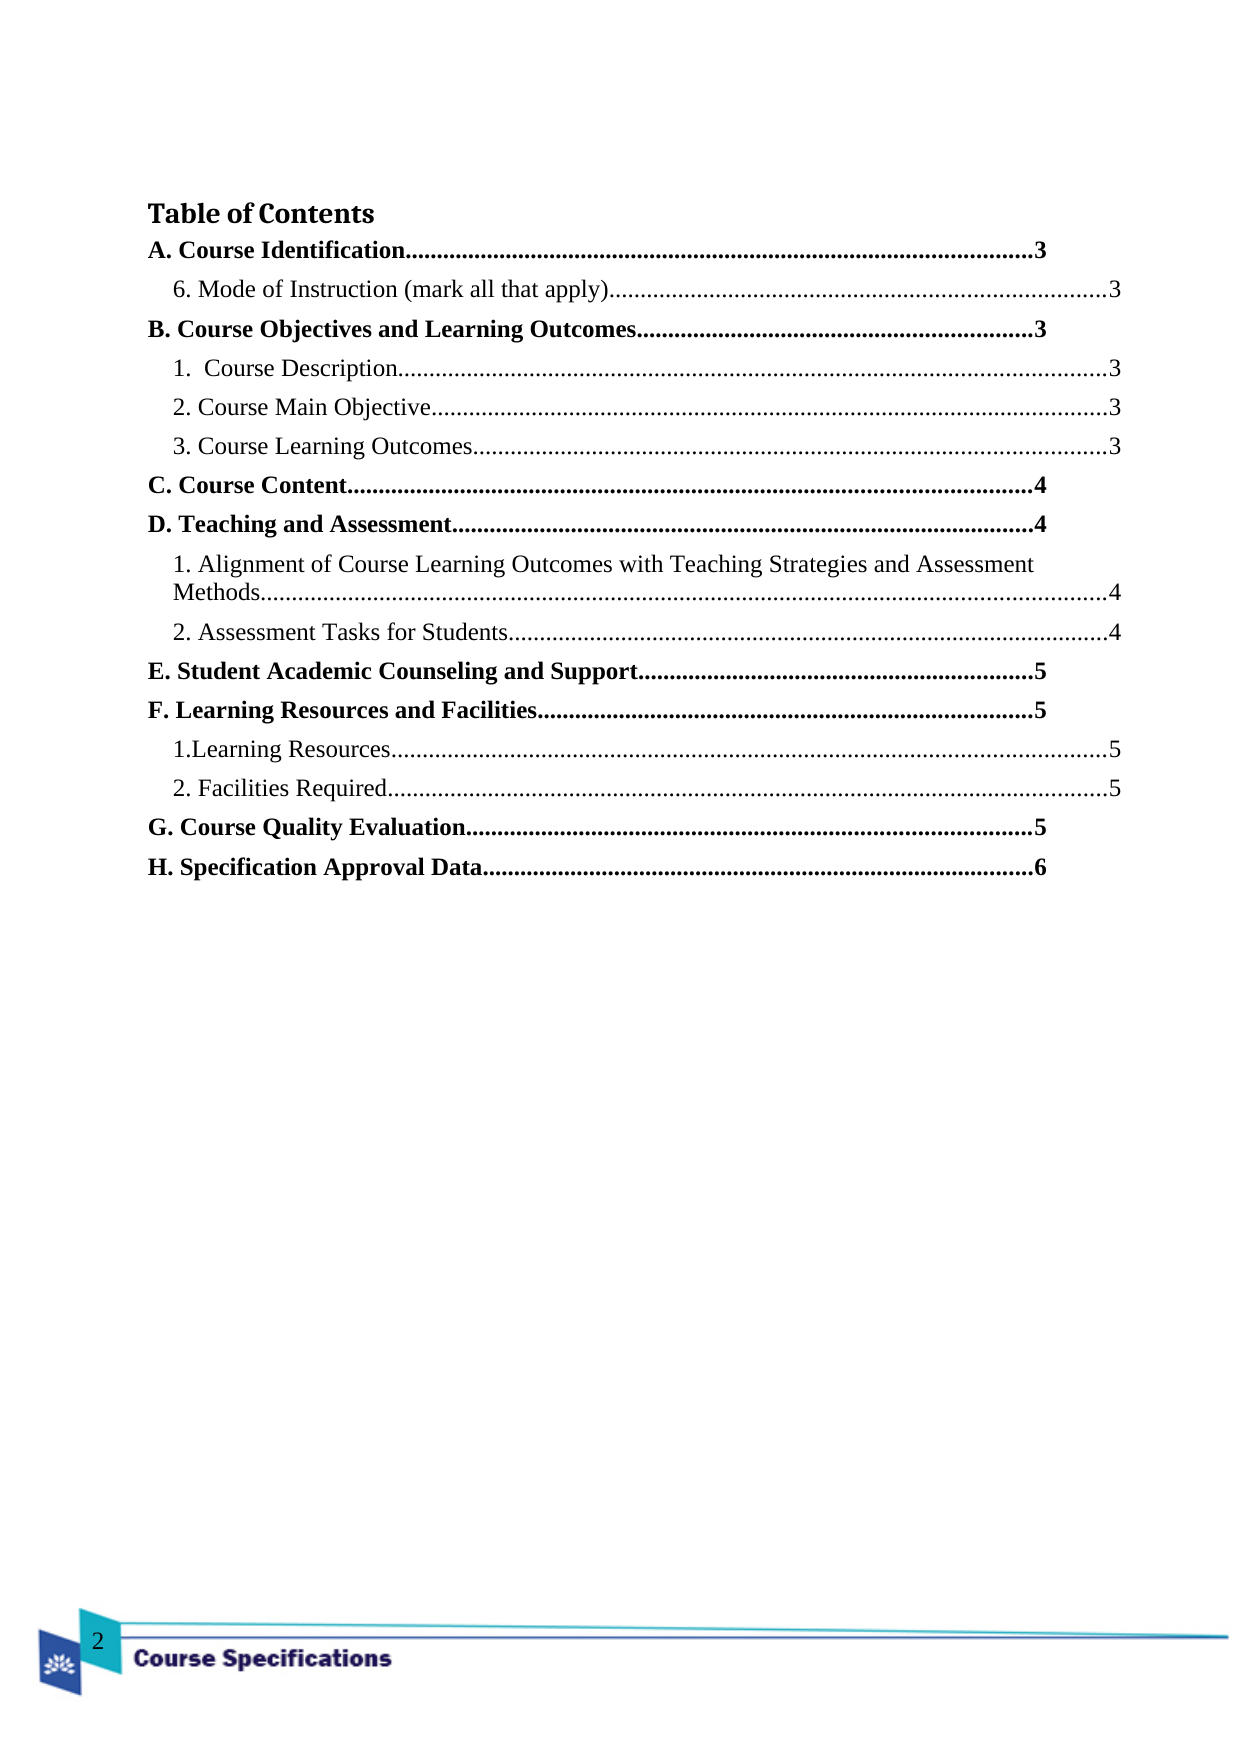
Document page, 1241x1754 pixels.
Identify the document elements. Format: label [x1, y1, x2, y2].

picture [29, 1588, 1229, 1714]
